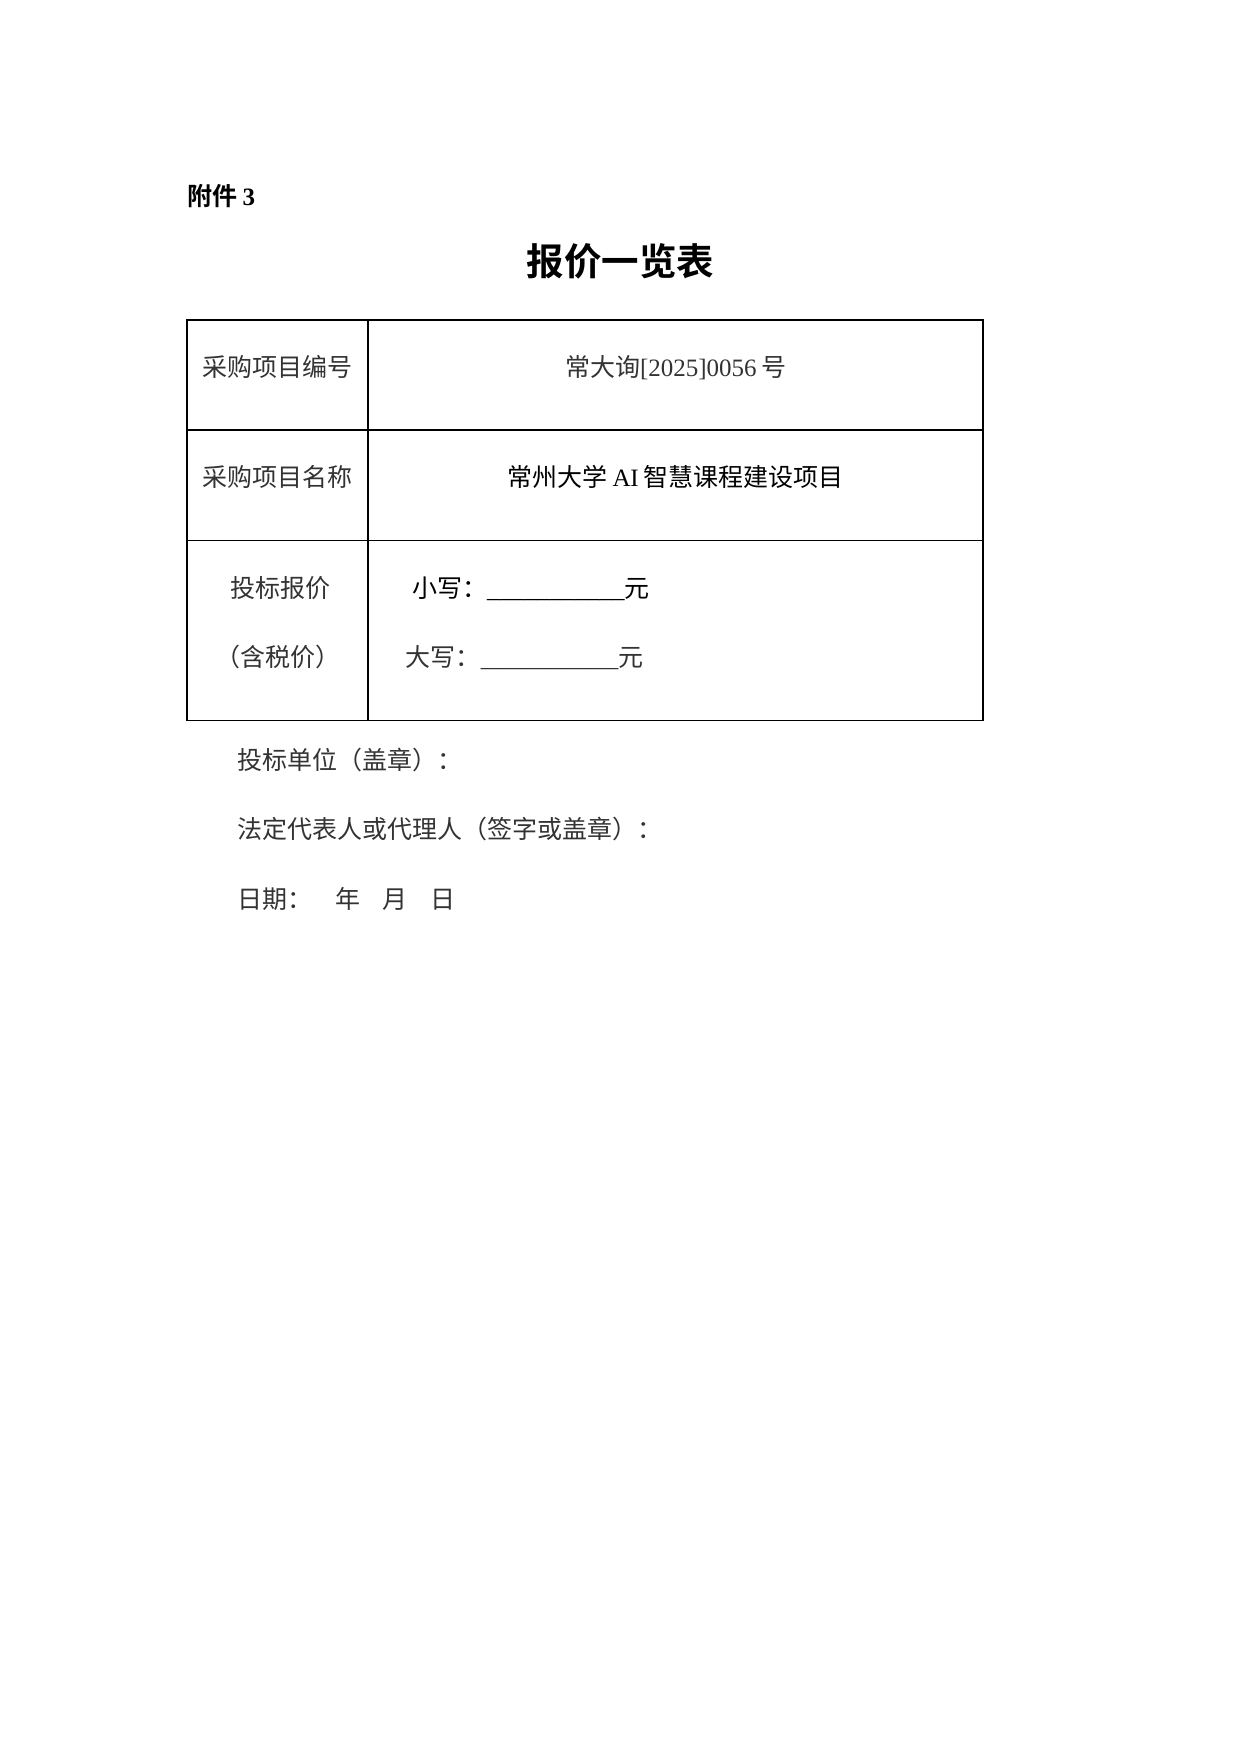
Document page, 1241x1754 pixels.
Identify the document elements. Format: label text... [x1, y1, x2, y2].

table_cell 常州大学AI智慧课程建设项目 [369, 431, 982, 540]
table_header 常大询[2025]0056号 [369, 321, 982, 429]
table_cell 采购项目名称 [188, 431, 367, 540]
text 法定代表人或代理人（签字或盖章）： [187, 796, 1053, 861]
text 投标单位（盖章）： [187, 726, 1053, 791]
table_cell 投标报价 （含税价） [188, 541, 367, 720]
table_cell 小写：___________元 大写：___________元 [369, 541, 982, 720]
text 日期： 年 月 日 [187, 865, 1053, 930]
text 报价一览表 [187, 227, 1053, 292]
text 附件3 [187, 162, 1053, 227]
table_header 采购项目编号 [188, 321, 367, 429]
